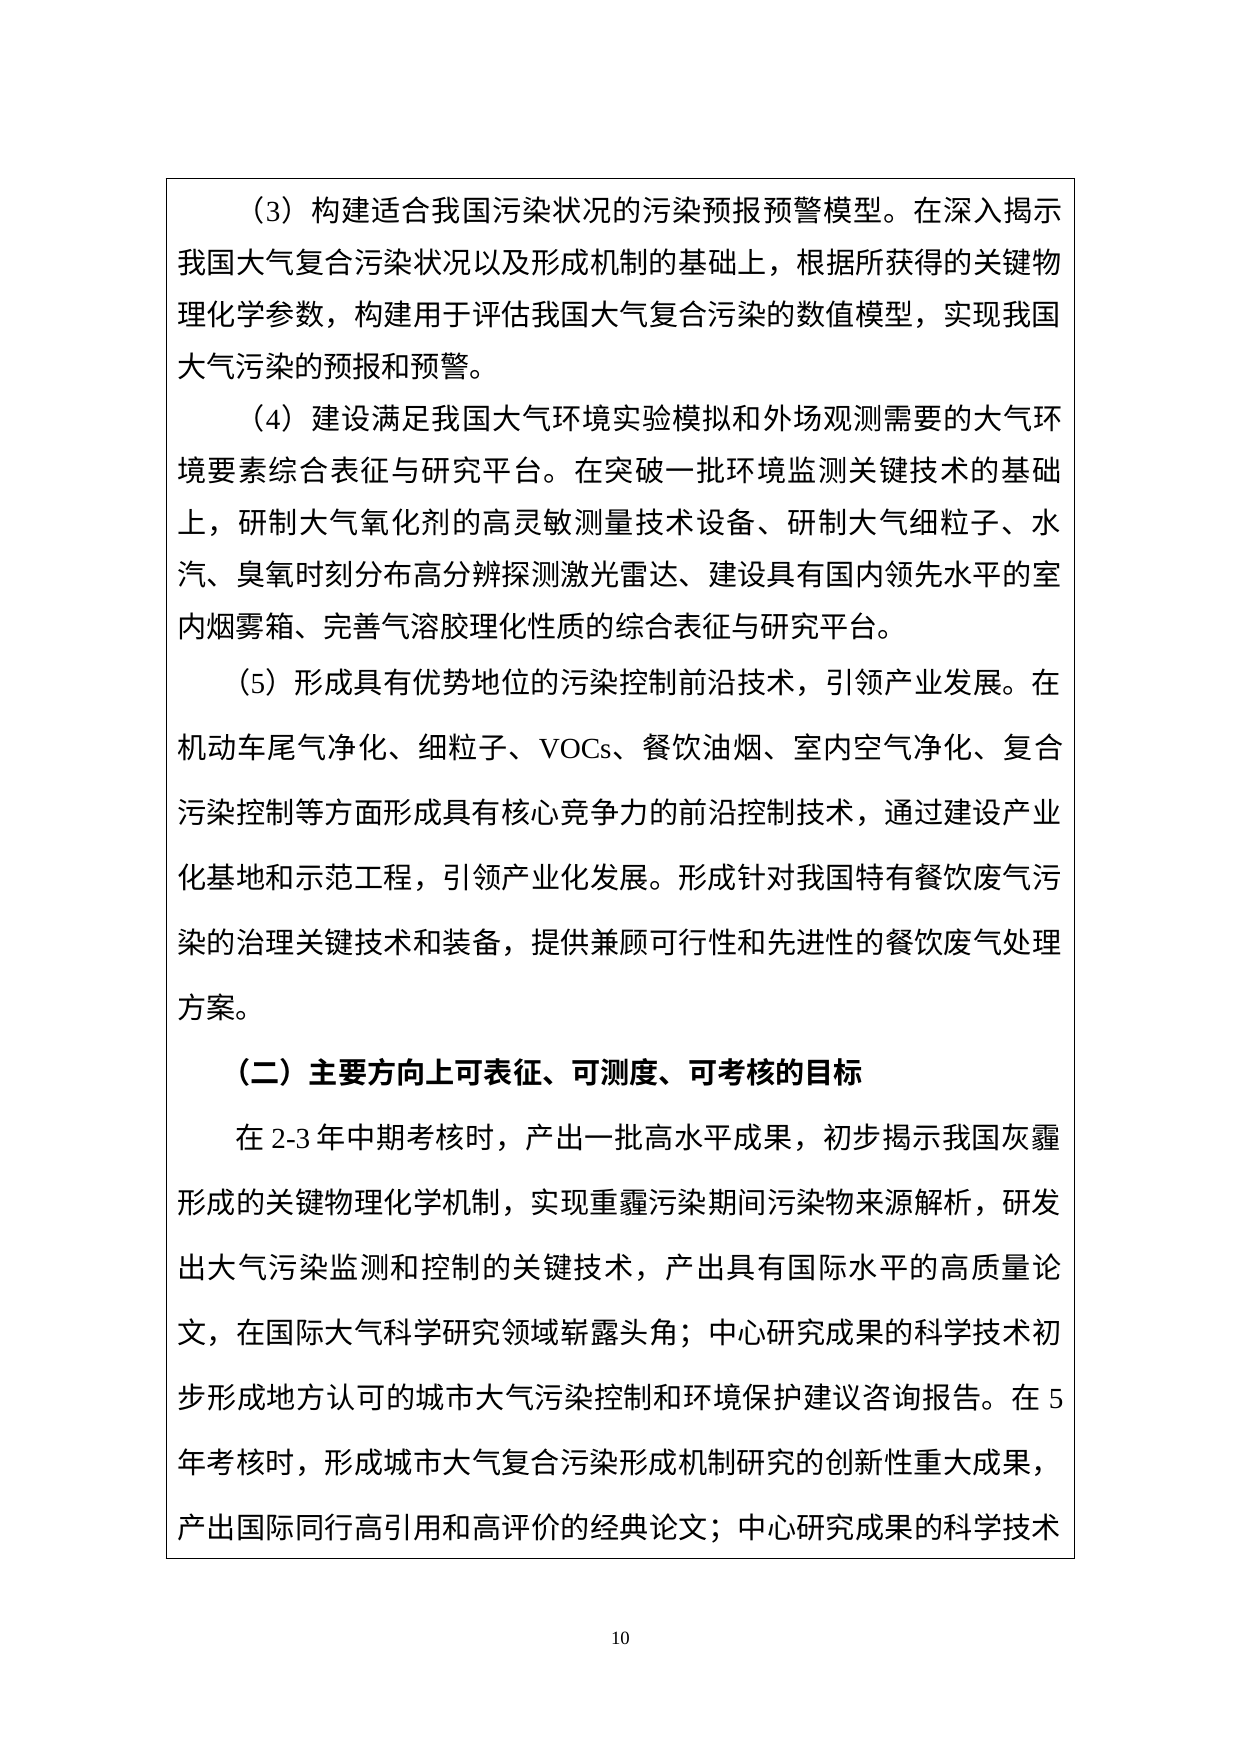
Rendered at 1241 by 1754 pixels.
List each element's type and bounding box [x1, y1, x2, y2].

table_cell [167, 179, 1074, 1558]
